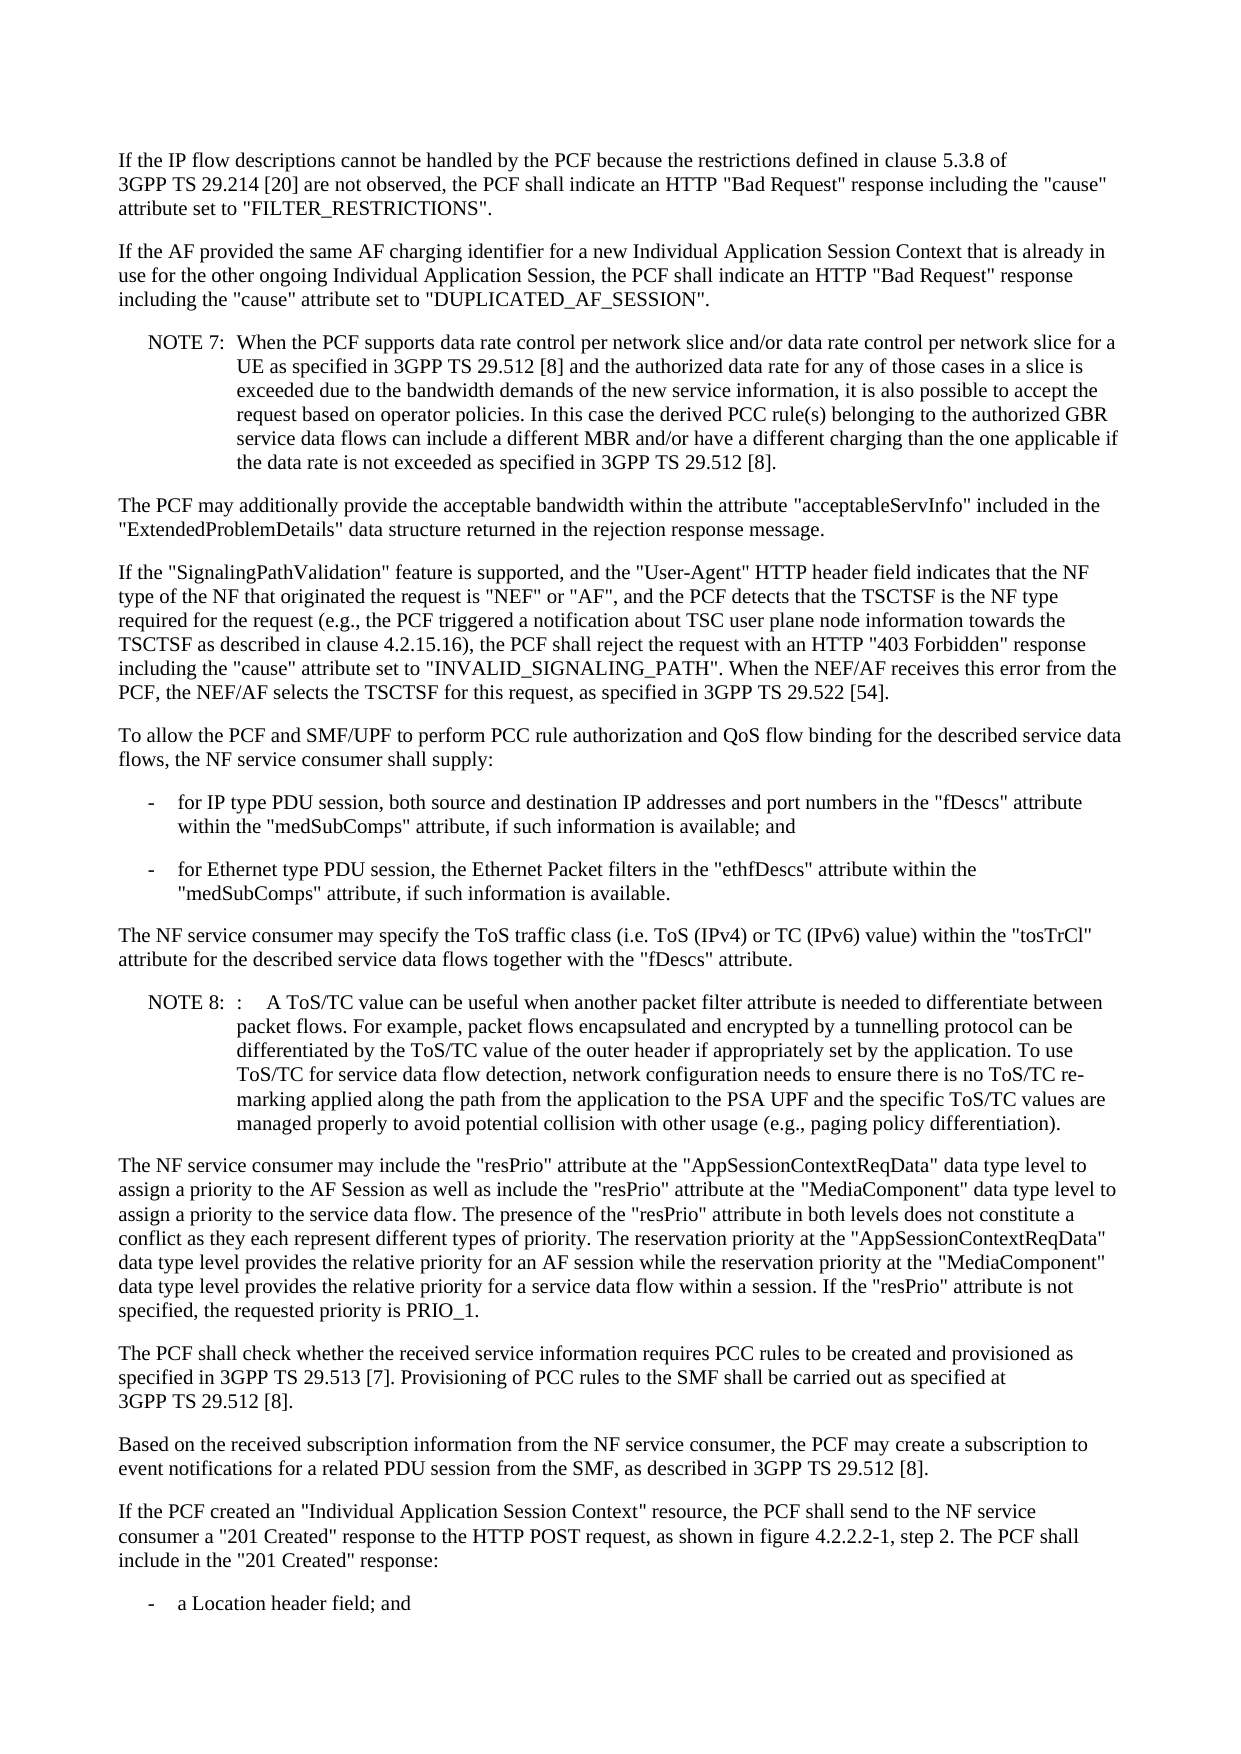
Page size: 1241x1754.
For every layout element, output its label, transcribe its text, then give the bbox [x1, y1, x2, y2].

text The NF service consumer may include the "resPrio" attribute at the "AppSessionContextReqData" data type level to assign a priority to the AF Session as well as include the "resPrio" attribute at the "MediaComponent" data type level to assign a priority to the service data flow. The presence of the "resPrio" attribute in both levels does not constitute a conflict as they each represent different types of priority. The reservation priority at the "AppSessionContextReqData" data type level provides the relative priority for an AF session while the reservation priority at the "MediaComponent" data type level provides the relative priority for a service data flow within a session. If the "resPrio" attribute is not specified, the requested priority is PRIO_1. [118, 1153, 1122, 1322]
text If the PCF created an "Individual Application Session Context" resource, the PCF shall send to the NF service consumer a "201 Created" response to the HTTP POST request, as shown in figure 4.2.2.2-1, step 2. The PCF shall include in the "201 Created" response: [118, 1498, 1122, 1572]
text To allow the PCF and SMF/UPF to perform PCC rule authorization and QoS flow binding for the described service data flows, the NF service consumer shall supply: [118, 723, 1122, 771]
text Based on the received subscription information from the NF service consumer, the PCF may create a subscription to event notifications for a related PDU session from the SMF, as described in 3GPP TS 29.512 [8]. [118, 1431, 1122, 1479]
text - a Location header field; and [148, 1591, 1122, 1615]
text If the "SignalingPathValidation" feature is supported, and the "User-Agent" HTTP header field indicates that the NF type of the NF that originated the request is "NEF" or "AF", and the PCF detects that the TSCTSF is the NF type required for the request (e.g., the PCF triggered a notification about TSC user plane node information towards the TSCTSF as described in clause 4.2.15.16), the PCF shall reject the request with an HTTP "403 Forbidden" response including the "cause" attribute set to "INVALID_SIGNALING_PATH". When the NEF/AF receives this error from the PCF, the NEF/AF selects the TSCTSF for this request, as specified in 3GPP TS 29.522 [54]. [118, 559, 1122, 704]
text If the IP flow descriptions cannot be handled by the PCF because the restrictions defined in clause 5.3.8 of 3GPP TS 29.214 [20] are not observed, the PCF shall indicate an HTTP "Bad Request" response including the "cause" attribute set to "FILTER_RESTRICTIONS". [118, 148, 1122, 220]
text If the AF provided the same AF charging identifier for a new Individual Application Session Context that is already in use for the other ongoing Individual Application Session, the PCF shall indicate an HTTP "Bad Request" response including the "cause" attribute set to "DUPLICATED_AF_SESSION". [118, 239, 1122, 311]
text NOTE 8: : A ToS/TC value can be useful when another packet filter attribute is needed to differentiate between packet flows. For example, packet flows encapsulated and encrypted by a tunnelling protocol can be differentiated by the ToS/TC value of the outer header if appropriately set by the application. To use ToS/TC for service data flow detection, network configuration needs to ensure there is no ToS/TC re-marking applied along the path from the application to the PSA UPF and the specific ToS/TC values are managed properly to avoid potential collision with other usage (e.g., paging policy differentiation). [148, 990, 1122, 1134]
text - for IP type PDU session, both source and destination IP addresses and port numbers in the "fDescs" attribute within the "medSubComps" attribute, if such information is available; and [148, 789, 1122, 838]
text - for Ethernet type PDU session, the Ethernet Packet filters in the "ethfDescs" attribute within the "medSubComps" attribute, if such information is available. [148, 856, 1122, 904]
text The PCF may additionally provide the acceptable bandwidth within the attribute "acceptableServInfo" included in the "ExtendedProblemDetails" data structure returned in the rejection response message. [118, 493, 1122, 541]
text NOTE 7: When the PCF supports data rate control per network slice and/or data rate control per network slice for a UE as specified in 3GPP TS 29.512 [8] and the authorized data rate for any of those cases in a slice is exceeded due to the bandwidth demands of the new service information, it is also possible to accept the request based on operator policies. In this case the derived PCC rule(s) belonging to the authorized GBR service data flows can include a different MBR and/or have a different charging than the one applicable if the data rate is not exceeded as specified in 3GPP TS 29.512 [8]. [148, 329, 1122, 474]
text The NF service consumer may specify the ToS traffic class (i.e. ToS (IPv4) or TC (IPv6) value) within the "tosTrCl" attribute for the described service data flows together with the "fDescs" attribute. [118, 923, 1122, 971]
text The PCF shall check whether the received service information requires PCC rules to be created and provisioned as specified in 3GPP TS 29.513 [7]. Provisioning of PCC rules to the SMF shall be carried out as specified at 3GPP TS 29.512 [8]. [118, 1341, 1122, 1413]
